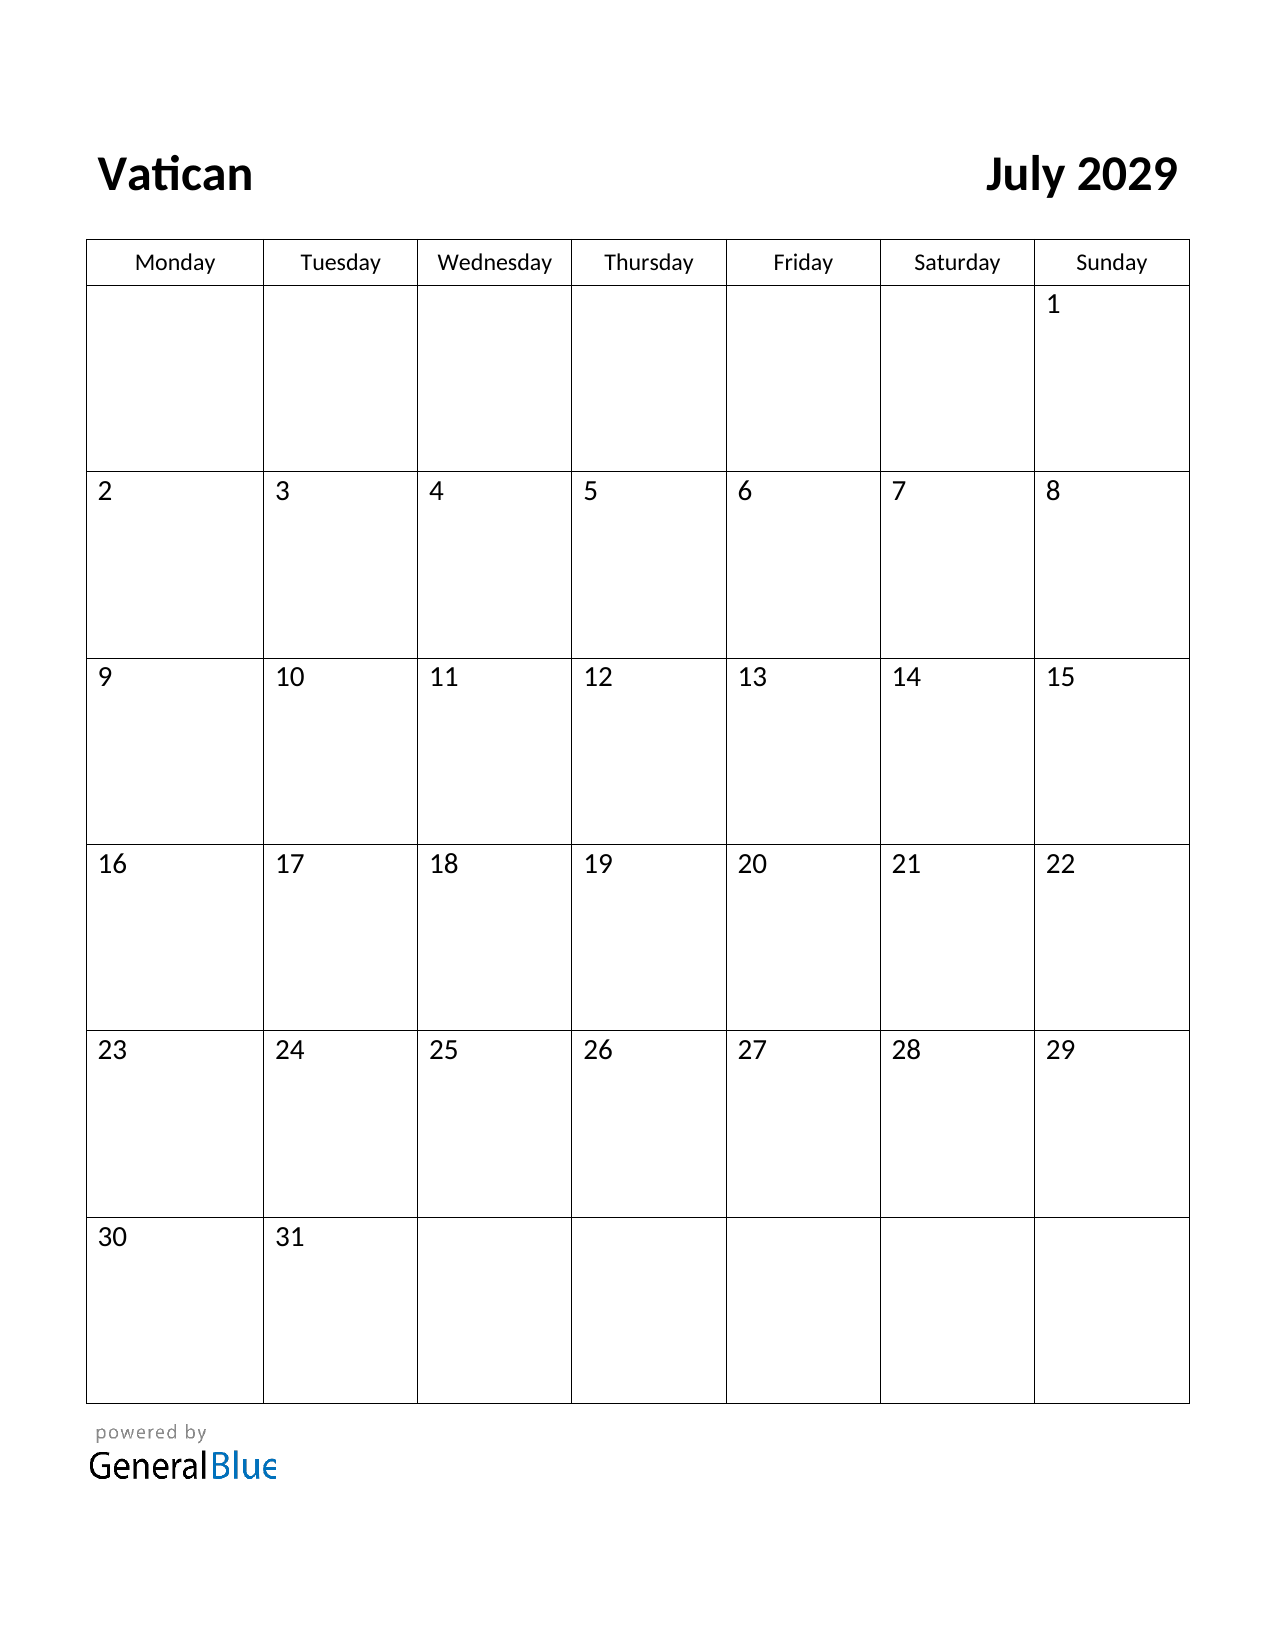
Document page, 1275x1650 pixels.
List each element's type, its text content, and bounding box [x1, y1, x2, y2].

table_cell Monday [87, 240, 263, 284]
table_cell Thursday [572, 240, 726, 284]
table_cell [1035, 1064, 1189, 1217]
table_cell 10 [264, 659, 417, 691]
table_cell Sunday [1035, 240, 1189, 284]
table_cell [87, 878, 263, 1030]
table_cell 1 [1035, 286, 1189, 318]
table_cell 25 [418, 1031, 571, 1064]
table_cell 13 [727, 659, 880, 691]
table_cell [727, 505, 880, 657]
table_cell [881, 878, 1034, 1030]
table_cell 7 [881, 472, 1034, 504]
table_cell [87, 691, 263, 844]
table_cell [418, 286, 571, 318]
table_cell Tuesday [264, 240, 417, 284]
table_cell [1035, 1218, 1189, 1250]
table_cell [418, 691, 571, 844]
table_cell Saturday [881, 240, 1034, 284]
table_cell [264, 286, 417, 318]
table_cell 18 [418, 845, 571, 877]
table_cell [727, 878, 880, 1030]
table_cell [264, 1250, 417, 1403]
table_cell [264, 691, 417, 844]
table_cell 31 [264, 1218, 417, 1250]
table_cell 3 [264, 472, 417, 504]
table_cell [87, 286, 263, 318]
table_cell 6 [727, 472, 880, 504]
table_cell 19 [572, 845, 726, 877]
table_cell [86, 1404, 1189, 1502]
table_cell [264, 1064, 417, 1217]
table_cell 23 [87, 1031, 263, 1064]
table_cell [87, 1064, 263, 1217]
table_cell [727, 691, 880, 844]
table_cell [881, 1250, 1034, 1403]
table_cell [418, 1064, 571, 1217]
table_cell 4 [418, 472, 571, 504]
table_cell 26 [572, 1031, 726, 1064]
table_cell 20 [727, 845, 880, 877]
table_cell [1035, 505, 1189, 657]
table_cell [881, 1064, 1034, 1217]
table_cell [87, 318, 263, 471]
table_cell 17 [264, 845, 417, 877]
table_cell [727, 286, 880, 318]
table_cell 2 [87, 472, 263, 504]
table_cell [264, 878, 417, 1030]
table_cell 24 [264, 1031, 417, 1064]
table_cell 29 [1035, 1031, 1189, 1064]
table_cell [727, 1250, 880, 1403]
table_cell [572, 1250, 726, 1403]
table_cell 15 [1035, 659, 1189, 691]
table_cell Wednesday [418, 240, 571, 284]
table_cell [881, 1218, 1034, 1250]
table_cell 28 [881, 1031, 1034, 1064]
table_cell [418, 505, 571, 657]
table_cell 16 [87, 845, 263, 877]
table_cell [1035, 691, 1189, 844]
table_cell [1035, 318, 1189, 471]
table_cell 14 [881, 659, 1034, 691]
table_cell [572, 878, 726, 1030]
table_cell [881, 318, 1034, 471]
table_cell 5 [572, 472, 726, 504]
table_cell 8 [1035, 472, 1189, 504]
table_cell [572, 691, 726, 844]
table_cell [418, 878, 571, 1030]
table_cell [418, 1250, 571, 1403]
table_cell [418, 318, 571, 471]
table_cell [264, 318, 417, 471]
table_cell 12 [572, 659, 726, 691]
table_cell [881, 505, 1034, 657]
table_cell 30 [87, 1218, 263, 1250]
table_cell 27 [727, 1031, 880, 1064]
table_cell [572, 318, 726, 471]
table_cell Friday [727, 240, 880, 284]
table_cell [572, 286, 726, 318]
table_cell [727, 1218, 880, 1250]
table_cell [572, 1218, 726, 1250]
picture [88, 1421, 276, 1484]
table_cell 9 [87, 659, 263, 691]
table_header Vatican [86, 105, 572, 239]
table_cell [727, 318, 880, 471]
table_header July 2029 [572, 105, 1189, 239]
table_cell 22 [1035, 845, 1189, 877]
table_cell [418, 1218, 571, 1250]
table_cell [881, 286, 1034, 318]
table_cell [264, 505, 417, 657]
table_cell [572, 505, 726, 657]
table_cell [727, 1064, 880, 1217]
table_cell 21 [881, 845, 1034, 877]
table_cell [1035, 878, 1189, 1030]
table_cell [87, 505, 263, 657]
table_cell [87, 1250, 263, 1403]
table_cell [1035, 1250, 1189, 1403]
table_cell [572, 1064, 726, 1217]
table_cell 11 [418, 659, 571, 691]
table_cell [881, 691, 1034, 844]
